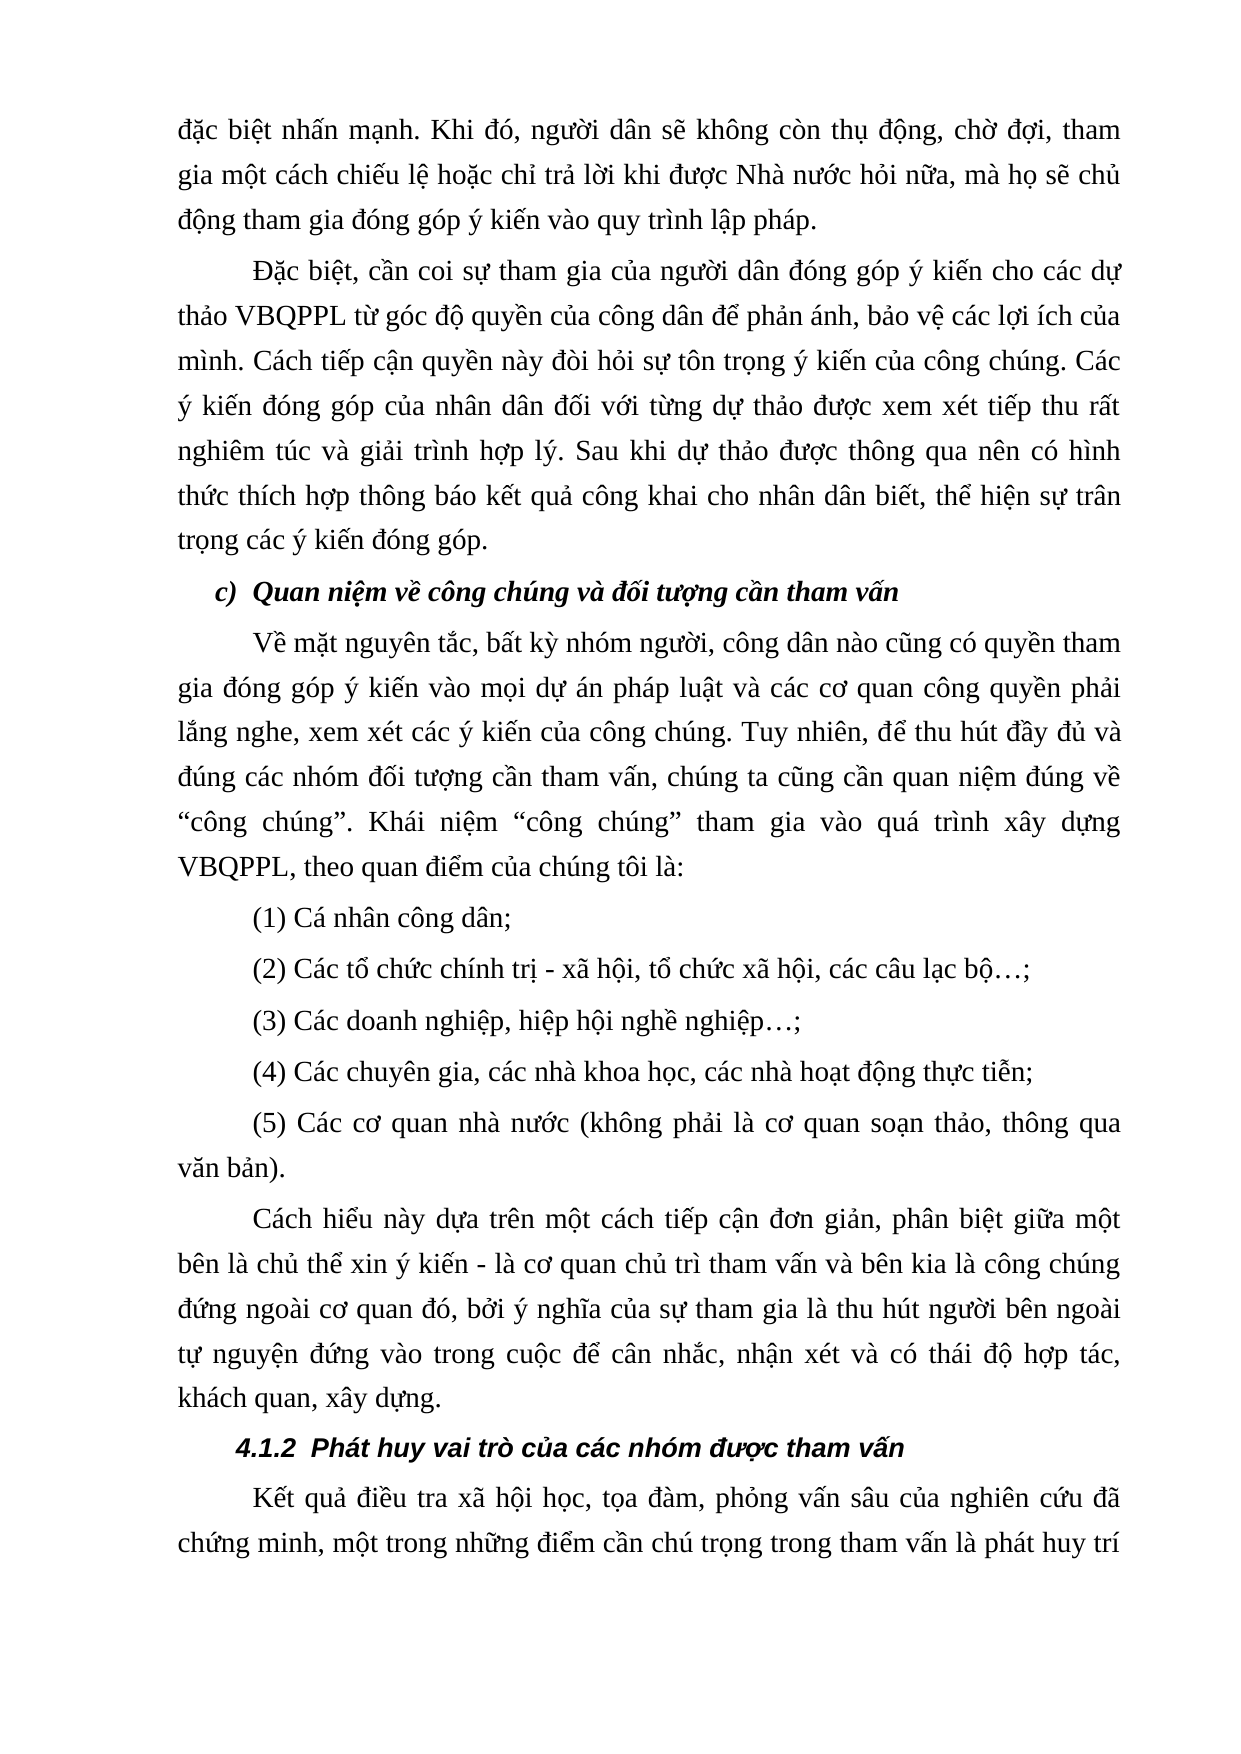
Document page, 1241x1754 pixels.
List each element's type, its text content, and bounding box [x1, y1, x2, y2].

text (3) Các doanh nghiệp, hiệp hội nghề nghiệp…; [177, 1003, 1122, 1036]
list Quan niệm về công chúng và đối tượng cần tham vấn [215, 574, 1122, 607]
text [177, 1480, 1122, 1558]
text Cách hiểu này dựa trên một cách tiếp cận đơn giản, phân biệt giữa một bên là chủ thể xin ý kiến - là cơ quan chủ trì tham vấn và bên kia là công chúng đứng ngoài cơ quan đó, bởi ý nghĩa của sự tham gia là thu hút người bên ngoài tự nguyện đứng vào trong cuộc để cân nhắc, nhận xét và có thái độ hợp tác, khách quan, xây dựng. [177, 1201, 1122, 1414]
text Về mặt nguyên tắc, bất kỳ nhóm người, công dân nào cũng có quyền tham gia đóng góp ý kiến vào mọi dự án pháp luật và các cơ quan công quyền phải lắng nghe, xem xét các ý kiến của công chúng. Tuy nhiên, để thu hút đầy đủ và đúng các nhóm đối tượng cần tham vấn, chúng ta cũng cần quan niệm đúng về “công chúng”. Khái niệm “công chúng” tham gia vào quá trình xây dựng VBQPPL, theo quan điểm của chúng tôi là: [177, 625, 1122, 883]
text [177, 112, 1122, 236]
subtitle Phát huy vai trò của các nhóm được tham vấn [236, 1432, 1122, 1463]
text Đặc biệt, cần coi sự tham gia của người dân đóng góp ý kiến cho các dự thảo VBQPPL từ góc độ quyền của công dân để phản ánh, bảo vệ các lợi ích của mình. Cách tiếp cận quyền này đòi hỏi sự tôn trọng ý kiến của công chúng. Các ý kiến đóng góp của nhân dân đối với từng dự thảo được xem xét tiếp thu rất nghiêm túc và giải trình hợp lý. Sau khi dự thảo được thông qua nên có hình thức thích hợp thông báo kết quả công khai cho nhân dân biết, thể hiện sự trân trọng các ý kiến đóng góp. [177, 253, 1122, 556]
text (2) Các tổ chức chính trị - xã hội, tổ chức xã hội, các câu lạc bộ…; [177, 952, 1122, 985]
text (4) Các chuyên gia, các nhà khoa học, các nhà hoạt động thực tiễn; [177, 1054, 1122, 1087]
text (1) Cá nhân công dân; [177, 900, 1122, 934]
text (5) Các cơ quan nhà nước (không phải là cơ quan soạn thảo, thông qua văn bản). [177, 1105, 1122, 1183]
